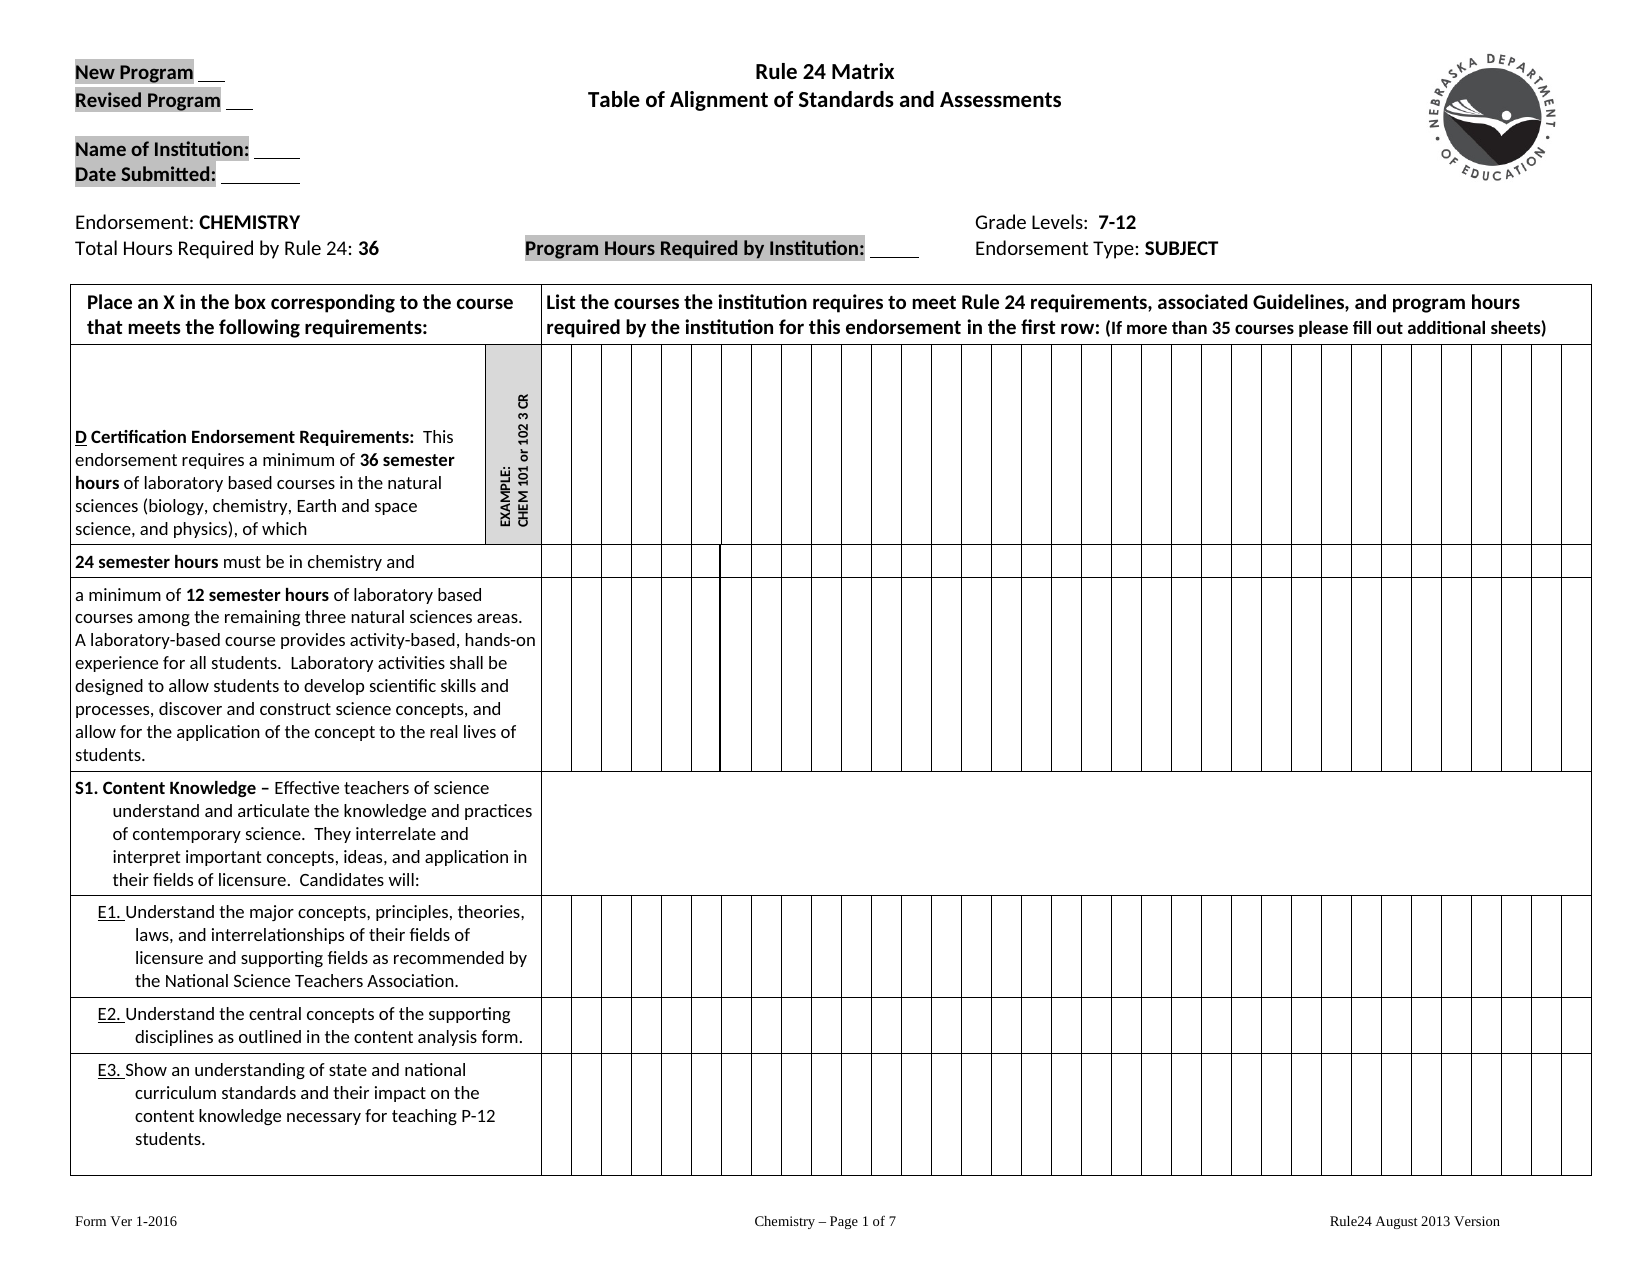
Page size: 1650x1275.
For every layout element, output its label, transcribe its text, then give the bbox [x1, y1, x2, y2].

table_cell [542, 345, 571, 544]
table_cell [1562, 896, 1591, 997]
table_cell [722, 1054, 751, 1175]
table_cell [1352, 896, 1381, 997]
table_cell Show an understanding of state and national curriculum standards and their impact on the content knowledge necessary for teaching P-12 students. [71, 1054, 541, 1175]
table_cell [1112, 578, 1141, 771]
table_cell [752, 1054, 781, 1175]
table_cell [1532, 998, 1561, 1053]
table_cell [782, 578, 811, 771]
table_cell [1112, 998, 1141, 1053]
table_cell a minimum of 12 semester hours of laboratory based courses among the remaining three natural sciences areas. A laboratory-based course provides activity-based, hands-on experience for all students. Laboratory activities shall be designed to allow students to develop scientific skills and processes, discover and construct science concepts, and allow for the application of the concept to the real lives of students. [71, 578, 541, 771]
table_cell [1022, 896, 1051, 997]
table_cell [1082, 998, 1111, 1053]
table_cell [692, 1054, 721, 1175]
table_cell [1442, 1054, 1471, 1175]
table_cell [842, 896, 871, 997]
table_cell Understand the major concepts, principles, theories, laws, and interrelationships of their fields of licensure and supporting fields as recommended by the National Science Teachers Association. [71, 896, 541, 997]
table_cell [662, 998, 691, 1053]
table_cell [1082, 345, 1111, 544]
table_cell [1232, 545, 1261, 577]
table_cell [1352, 1054, 1381, 1175]
table_cell [1292, 896, 1321, 997]
table_cell [1202, 1054, 1231, 1175]
table_cell [1262, 998, 1291, 1053]
table_cell [1472, 1054, 1501, 1175]
table_cell [962, 1054, 991, 1175]
table_cell [1562, 345, 1591, 544]
table_cell [1322, 896, 1351, 997]
table_cell D Certification Endorsement Requirements: This endorsement requires a minimum of 36 semester hours of laboratory based courses in the natural sciences (biology, chemistry, Earth and space science, and physics), of which [71, 345, 485, 544]
table_cell [962, 896, 991, 997]
table_cell [962, 545, 991, 577]
table_cell [572, 1054, 601, 1175]
table_cell [602, 345, 631, 544]
table_cell [1322, 998, 1351, 1053]
table_cell [1262, 345, 1291, 544]
table_cell [1412, 345, 1441, 544]
table_cell [1562, 998, 1591, 1053]
table_cell [1142, 998, 1171, 1053]
table_cell [872, 896, 901, 997]
table_cell [872, 545, 901, 577]
table_cell [1022, 545, 1051, 577]
table_cell [1412, 998, 1441, 1053]
table_cell [722, 896, 751, 997]
table_cell [1172, 998, 1201, 1053]
table_cell [932, 345, 961, 544]
table_cell [1502, 345, 1531, 544]
table_cell [1202, 545, 1231, 577]
table_cell [542, 545, 571, 577]
table_cell [692, 578, 719, 771]
table_cell [1292, 1054, 1321, 1175]
table_cell [572, 345, 601, 544]
table_cell [1142, 578, 1171, 771]
table_cell [752, 896, 781, 997]
table_cell [722, 345, 751, 544]
text Total Hours Required by Rule 24: 36 Program Hours Required by Institution: Endorsement Type: SUBJECT [75, 235, 525, 261]
table_cell [1142, 545, 1171, 577]
table_cell [662, 545, 691, 577]
table_cell [992, 1054, 1021, 1175]
table_cell [1292, 998, 1321, 1053]
table_cell [842, 578, 871, 771]
text Total Hours Required by Rule 24: 36 Program Hours Required by Institution: Endorsement Type: SUBJECT [865, 235, 1575, 261]
table_cell [1502, 1054, 1531, 1175]
table_cell [1142, 896, 1171, 997]
table_cell [722, 998, 751, 1053]
table_cell [1442, 998, 1471, 1053]
table_cell [632, 578, 661, 771]
table_cell [872, 345, 901, 544]
table_cell [1082, 545, 1111, 577]
table_cell [1412, 896, 1441, 997]
table_cell [992, 345, 1021, 544]
table_cell [542, 772, 1591, 895]
table_cell [662, 578, 691, 771]
table_cell [902, 1054, 931, 1175]
table_cell [1202, 998, 1231, 1053]
table_cell [542, 896, 571, 997]
table_cell [932, 578, 961, 771]
table_cell [1202, 345, 1231, 544]
table_cell [1532, 578, 1561, 771]
table_cell [692, 545, 719, 577]
table_cell [1442, 896, 1471, 997]
table_cell [1112, 545, 1141, 577]
table_cell [1202, 578, 1231, 771]
table_cell [692, 896, 721, 997]
table_cell [1262, 896, 1291, 997]
table_cell [692, 998, 721, 1053]
table_cell [632, 345, 661, 544]
text Endorsement: CHEMISTRY Grade Levels: 7-12 [75, 210, 1575, 235]
table_cell [932, 1054, 961, 1175]
table_cell [1142, 1054, 1171, 1175]
table_cell [1112, 1054, 1141, 1175]
table_cell [812, 545, 841, 577]
table_cell [1322, 545, 1351, 577]
table_cell [752, 578, 781, 771]
table_cell [602, 896, 631, 997]
table_cell [1532, 1054, 1561, 1175]
table_cell [1472, 578, 1501, 771]
table_cell [812, 896, 841, 997]
table_cell [1172, 345, 1201, 544]
table_cell [782, 545, 811, 577]
table_cell [902, 998, 931, 1053]
table_cell [1532, 545, 1561, 577]
table_cell [1412, 545, 1441, 577]
table_cell [782, 998, 811, 1053]
table_cell [1472, 998, 1501, 1053]
table_cell [1502, 545, 1531, 577]
table_cell [1322, 1054, 1351, 1175]
table_cell [1292, 578, 1321, 771]
table_cell [1172, 896, 1201, 997]
table_cell [1562, 578, 1591, 771]
table_cell [1052, 345, 1081, 544]
table_cell [992, 896, 1021, 997]
table_cell [1022, 998, 1051, 1053]
table_cell [1352, 545, 1381, 577]
table_cell [1082, 578, 1111, 771]
table_cell [902, 578, 931, 771]
table_cell [752, 345, 781, 544]
table_cell [902, 545, 931, 577]
table_cell [632, 998, 661, 1053]
table_cell [1472, 545, 1501, 577]
table_cell [632, 545, 661, 577]
table_cell [902, 896, 931, 997]
table_cell [1352, 345, 1381, 544]
table_cell [1082, 1054, 1111, 1175]
table_cell [692, 345, 721, 544]
table_cell [752, 998, 781, 1053]
table_cell [662, 345, 691, 544]
table_cell [1442, 345, 1471, 544]
table_cell [1172, 545, 1201, 577]
table_cell [1502, 896, 1531, 997]
table_cell [782, 1054, 811, 1175]
table_cell [1292, 345, 1321, 544]
table_cell [782, 345, 811, 544]
table_cell [812, 345, 841, 544]
table_cell [1412, 1054, 1441, 1175]
table_cell [932, 998, 961, 1053]
table_cell [1292, 545, 1321, 577]
table_cell [602, 1054, 631, 1175]
table_cell [1052, 1054, 1081, 1175]
table_cell [1052, 998, 1081, 1053]
table_cell [1082, 896, 1111, 997]
table_cell [1052, 896, 1081, 997]
table_cell [1232, 896, 1261, 997]
table_cell [932, 545, 961, 577]
text Revised Program Table of Alignment of Standards and Assessments [75, 85, 1575, 113]
table_cell [962, 998, 991, 1053]
table_cell [1382, 345, 1411, 544]
table_cell [1382, 1054, 1411, 1175]
table_cell Content Knowledge – Effective teachers of science understand and articulate the knowledge and practices of contemporary science. They interrelate and interpret important concepts, ideas, and application in their fields of licensure. Candidates will: [71, 772, 541, 895]
table_cell [1352, 998, 1381, 1053]
table_cell [721, 578, 751, 771]
table_cell [902, 345, 931, 544]
table_cell [1382, 998, 1411, 1053]
text Name of Institution: [249, 136, 1575, 161]
table_cell [542, 998, 571, 1053]
table_cell [1442, 545, 1471, 577]
table_cell [842, 1054, 871, 1175]
picture [1420, 45, 1564, 57]
table_cell [1262, 545, 1291, 577]
table_cell [1562, 1054, 1591, 1175]
table_cell [842, 345, 871, 544]
table_cell [992, 545, 1021, 577]
table_cell [1172, 1054, 1201, 1175]
table_cell [812, 578, 841, 771]
table_cell [1472, 345, 1501, 544]
table_cell [572, 896, 601, 997]
table_cell [1052, 578, 1081, 771]
table_cell [1322, 578, 1351, 771]
table_header List the courses the institution requires to meet Rule 24 requirements, associated Guidelines, and program hours required by the institution for this endorsement in the first row: (If more than 35 courses please fill out additional sheets) [542, 285, 1591, 344]
table_cell [812, 998, 841, 1053]
table_cell [872, 1054, 901, 1175]
table_cell [962, 345, 991, 544]
table_cell [1382, 578, 1411, 771]
table_cell [1262, 1054, 1291, 1175]
table_cell [1532, 896, 1561, 997]
table_cell [1322, 345, 1351, 544]
table_cell [1232, 345, 1261, 544]
table_cell [662, 1054, 691, 1175]
table_cell [662, 896, 691, 997]
table_cell [1022, 1054, 1051, 1175]
table_cell [1502, 998, 1531, 1053]
title New Program Rule 24 Matrix [75, 57, 1575, 85]
table_cell [992, 578, 1021, 771]
table_cell [632, 896, 661, 997]
table_cell [602, 578, 631, 771]
table_cell [1442, 578, 1471, 771]
table_cell [1022, 578, 1051, 771]
table_cell [572, 998, 601, 1053]
table_cell [962, 578, 991, 771]
table_cell [1232, 998, 1261, 1053]
table_cell [542, 1054, 571, 1175]
table_cell [1022, 345, 1051, 544]
table_cell [1352, 578, 1381, 771]
table_header Place an X in the box corresponding to the course that meets the following requirements: [71, 285, 541, 344]
table_cell [1172, 578, 1201, 771]
table_cell [1052, 545, 1081, 577]
table_cell [572, 545, 601, 577]
text Date Submitted: [216, 161, 1575, 187]
table_cell [1562, 545, 1591, 577]
table_cell [1382, 896, 1411, 997]
table_cell [842, 545, 871, 577]
table_cell [872, 578, 901, 771]
table_cell [1112, 896, 1141, 997]
table_cell [572, 578, 601, 771]
table_cell [932, 896, 961, 997]
table_cell 24 semester hours must be in chemistry and [71, 545, 541, 577]
table_cell EXAMPLE: CHEM 101 or 102 3 CR [486, 345, 541, 544]
table_cell [1262, 578, 1291, 771]
picture [1420, 113, 1564, 136]
table_cell [1112, 345, 1141, 544]
table_cell [1232, 1054, 1261, 1175]
table_cell [1472, 896, 1501, 997]
table_cell [1142, 345, 1171, 544]
table_cell [1202, 896, 1231, 997]
table_cell [1412, 578, 1441, 771]
table_cell [542, 578, 571, 771]
table_cell [602, 545, 631, 577]
table_cell [1232, 578, 1261, 771]
table_cell [1382, 545, 1411, 577]
table_cell [1532, 345, 1561, 544]
table_cell [812, 1054, 841, 1175]
table_cell [992, 998, 1021, 1053]
table_cell [721, 545, 751, 577]
table_cell Understand the central concepts of the supporting disciplines as outlined in the content analysis form. [71, 998, 541, 1053]
table_cell [782, 896, 811, 997]
table_cell [752, 545, 781, 577]
table_cell [632, 1054, 661, 1175]
table_cell [842, 998, 871, 1053]
table_cell [1502, 578, 1531, 771]
table_cell [602, 998, 631, 1053]
table_cell [872, 998, 901, 1053]
